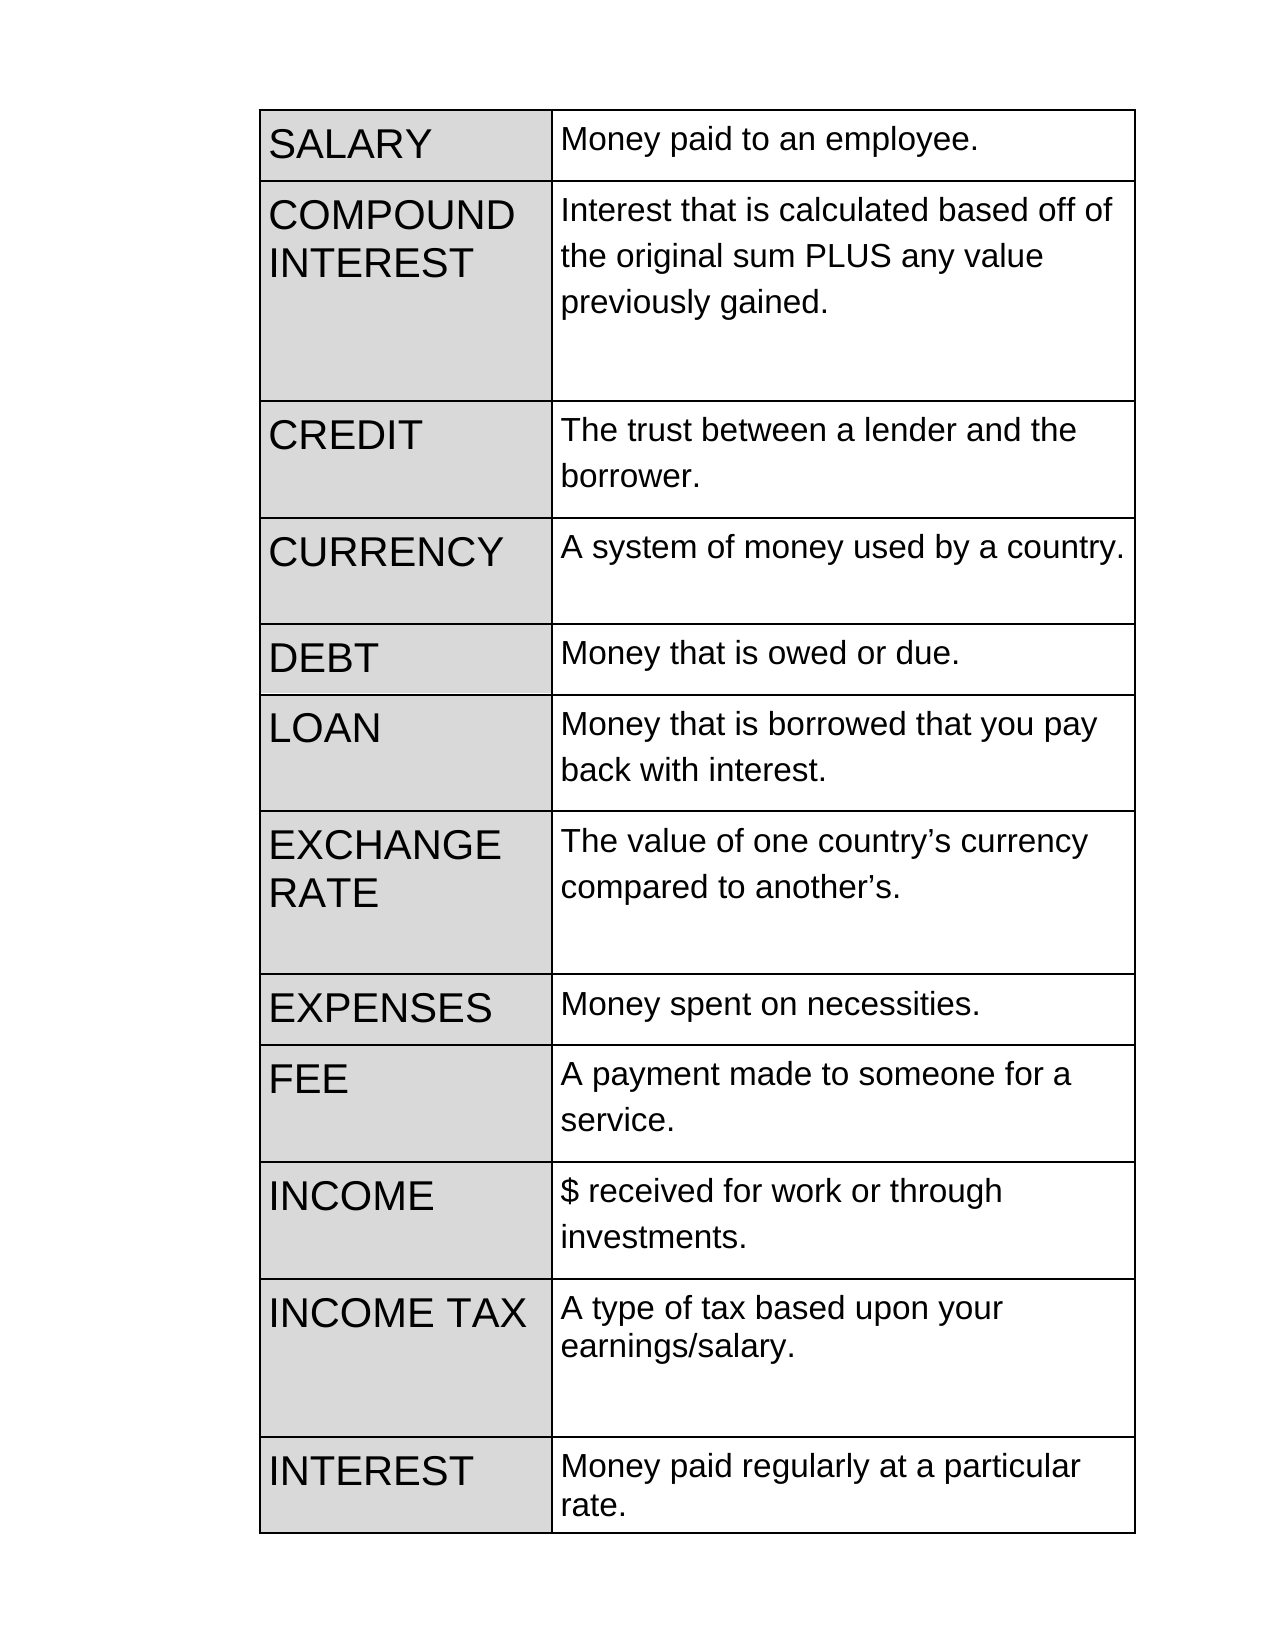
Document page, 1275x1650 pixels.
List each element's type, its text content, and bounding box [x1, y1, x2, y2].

table_cell DEBT [261, 625, 551, 693]
table_cell Money that is borrowed that you pay back with interest. [553, 696, 1134, 810]
table_cell Money spent on necessities. [553, 975, 1134, 1044]
table_cell $ received for work or through investments. [553, 1163, 1134, 1278]
table_cell CURRENCY [261, 519, 551, 623]
table_cell Money paid regularly at a particular rate. [553, 1438, 1134, 1532]
table_cell A type of tax based upon your earnings/salary. [553, 1280, 1134, 1436]
table_cell EXPENSES [261, 975, 551, 1044]
table_cell The trust between a lender and the borrower. [553, 402, 1134, 517]
table_cell Interest that is calculated based off of the original sum PLUS any value previously gained. [553, 182, 1134, 400]
table_cell COMPOUND INTEREST [261, 182, 551, 400]
table_cell CREDIT [261, 402, 551, 517]
table_cell FEE [261, 1046, 551, 1161]
table_cell The value of one country’s currency compared to another’s. [553, 812, 1134, 973]
table_cell A system of money used by a country. [553, 519, 1134, 623]
table_cell INTEREST [261, 1438, 551, 1532]
table_cell LOAN [261, 696, 551, 810]
table_cell A payment made to someone for a service. [553, 1046, 1134, 1161]
table_cell INCOME [261, 1163, 551, 1278]
table_cell INCOME TAX [261, 1280, 551, 1436]
table_cell Money that is owed or due. [553, 625, 1134, 693]
table_cell EXCHANGE RATE [261, 812, 551, 973]
table_cell Money paid to an employee. [553, 111, 1134, 180]
table_cell SALARY [261, 111, 551, 180]
